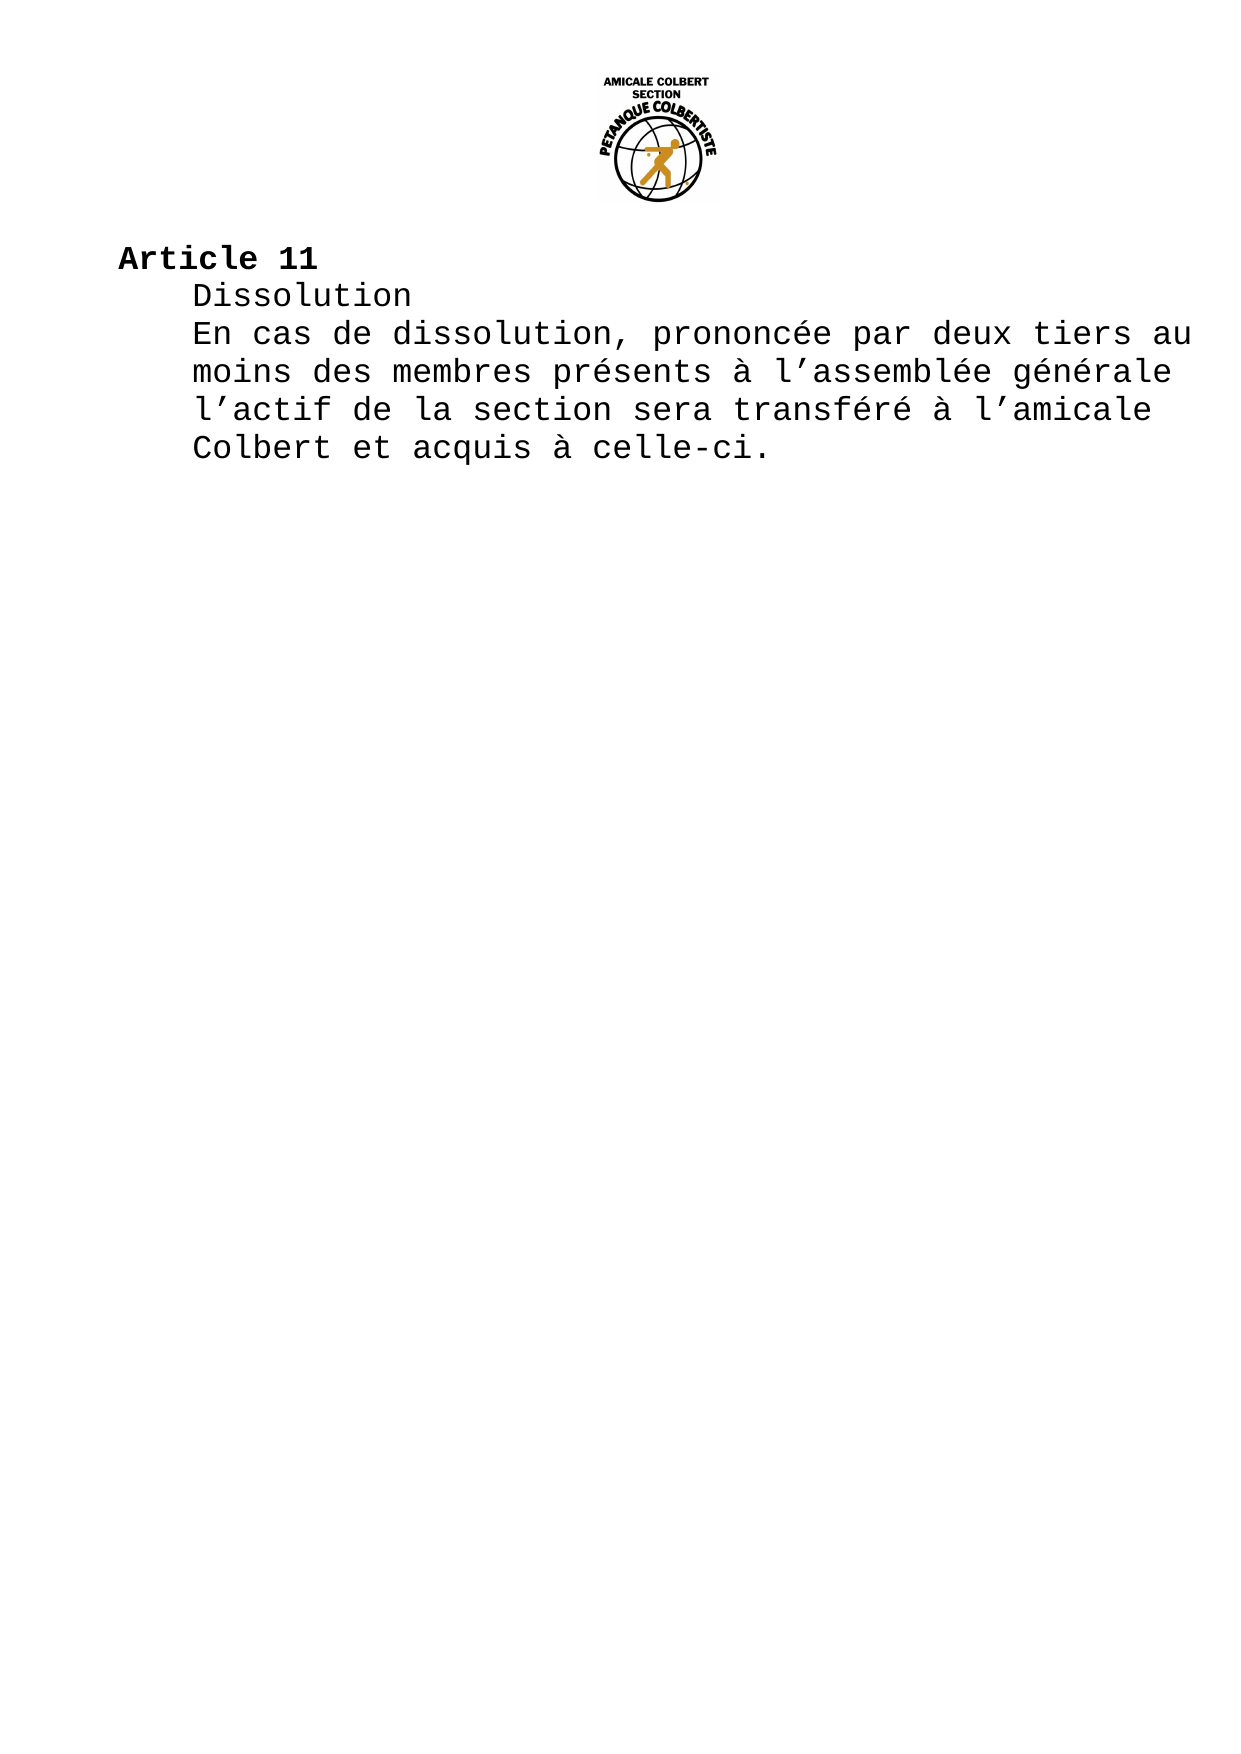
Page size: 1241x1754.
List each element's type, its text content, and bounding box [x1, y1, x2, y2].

text En cas de dissolution, prononcée par deux tiers au moins des membres présents à l’assemblée générale l’actif de la section sera transféré à l’amicale Colbert et acquis à celle-ci. [192, 317, 1206, 468]
picture [596, 73, 722, 204]
text Article 11 [118, 241, 1206, 279]
text Dissolution [192, 279, 1206, 317]
